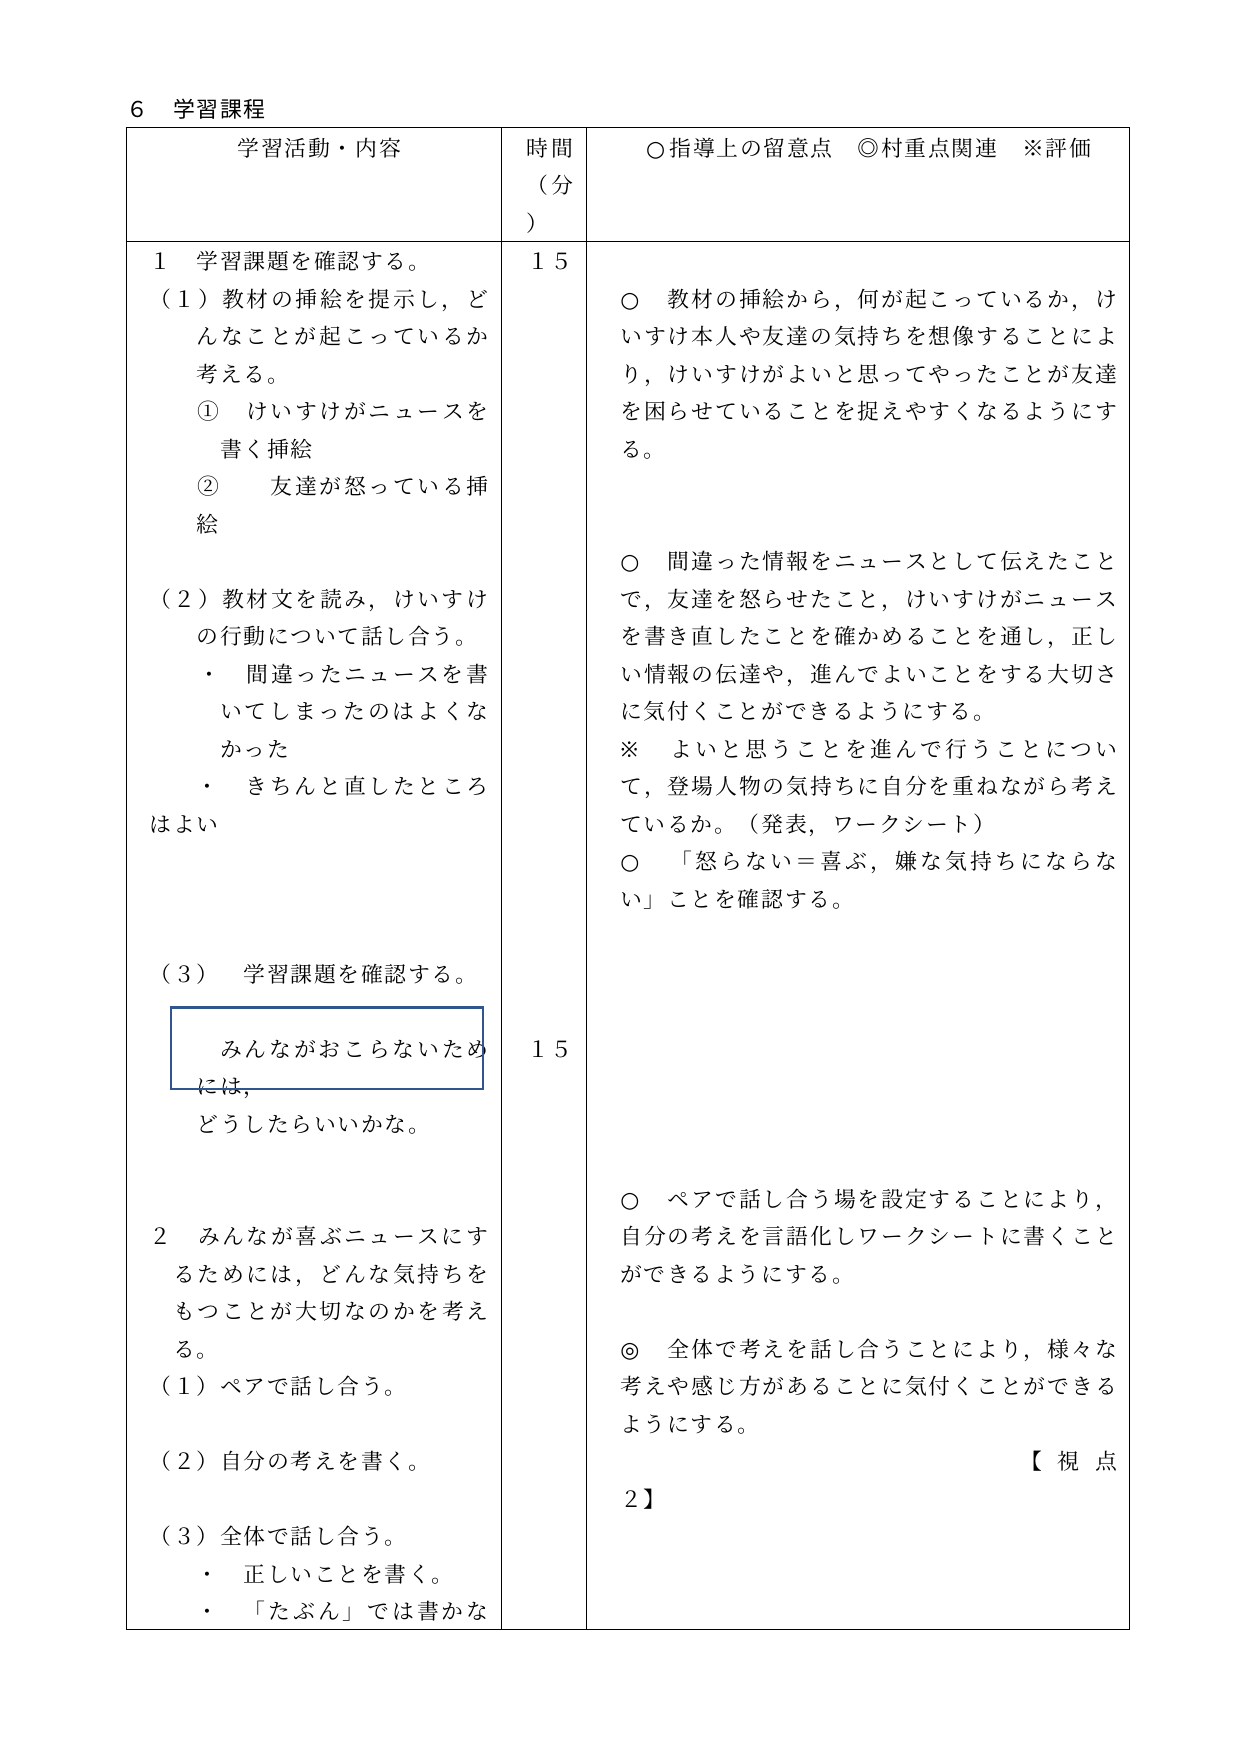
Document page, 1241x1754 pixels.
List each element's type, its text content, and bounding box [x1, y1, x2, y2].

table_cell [127, 242, 501, 1629]
table_header 時間（分） [502, 128, 586, 241]
text ６ 学習課程 [126, 89, 1114, 127]
table_header 学習活動・内容 [127, 128, 501, 241]
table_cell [587, 242, 1129, 1629]
table_header ○指導上の留意点 ◎村重点関連 ※評価 [587, 128, 1129, 241]
table_cell １５ １５ １０ ５ [502, 242, 586, 1629]
